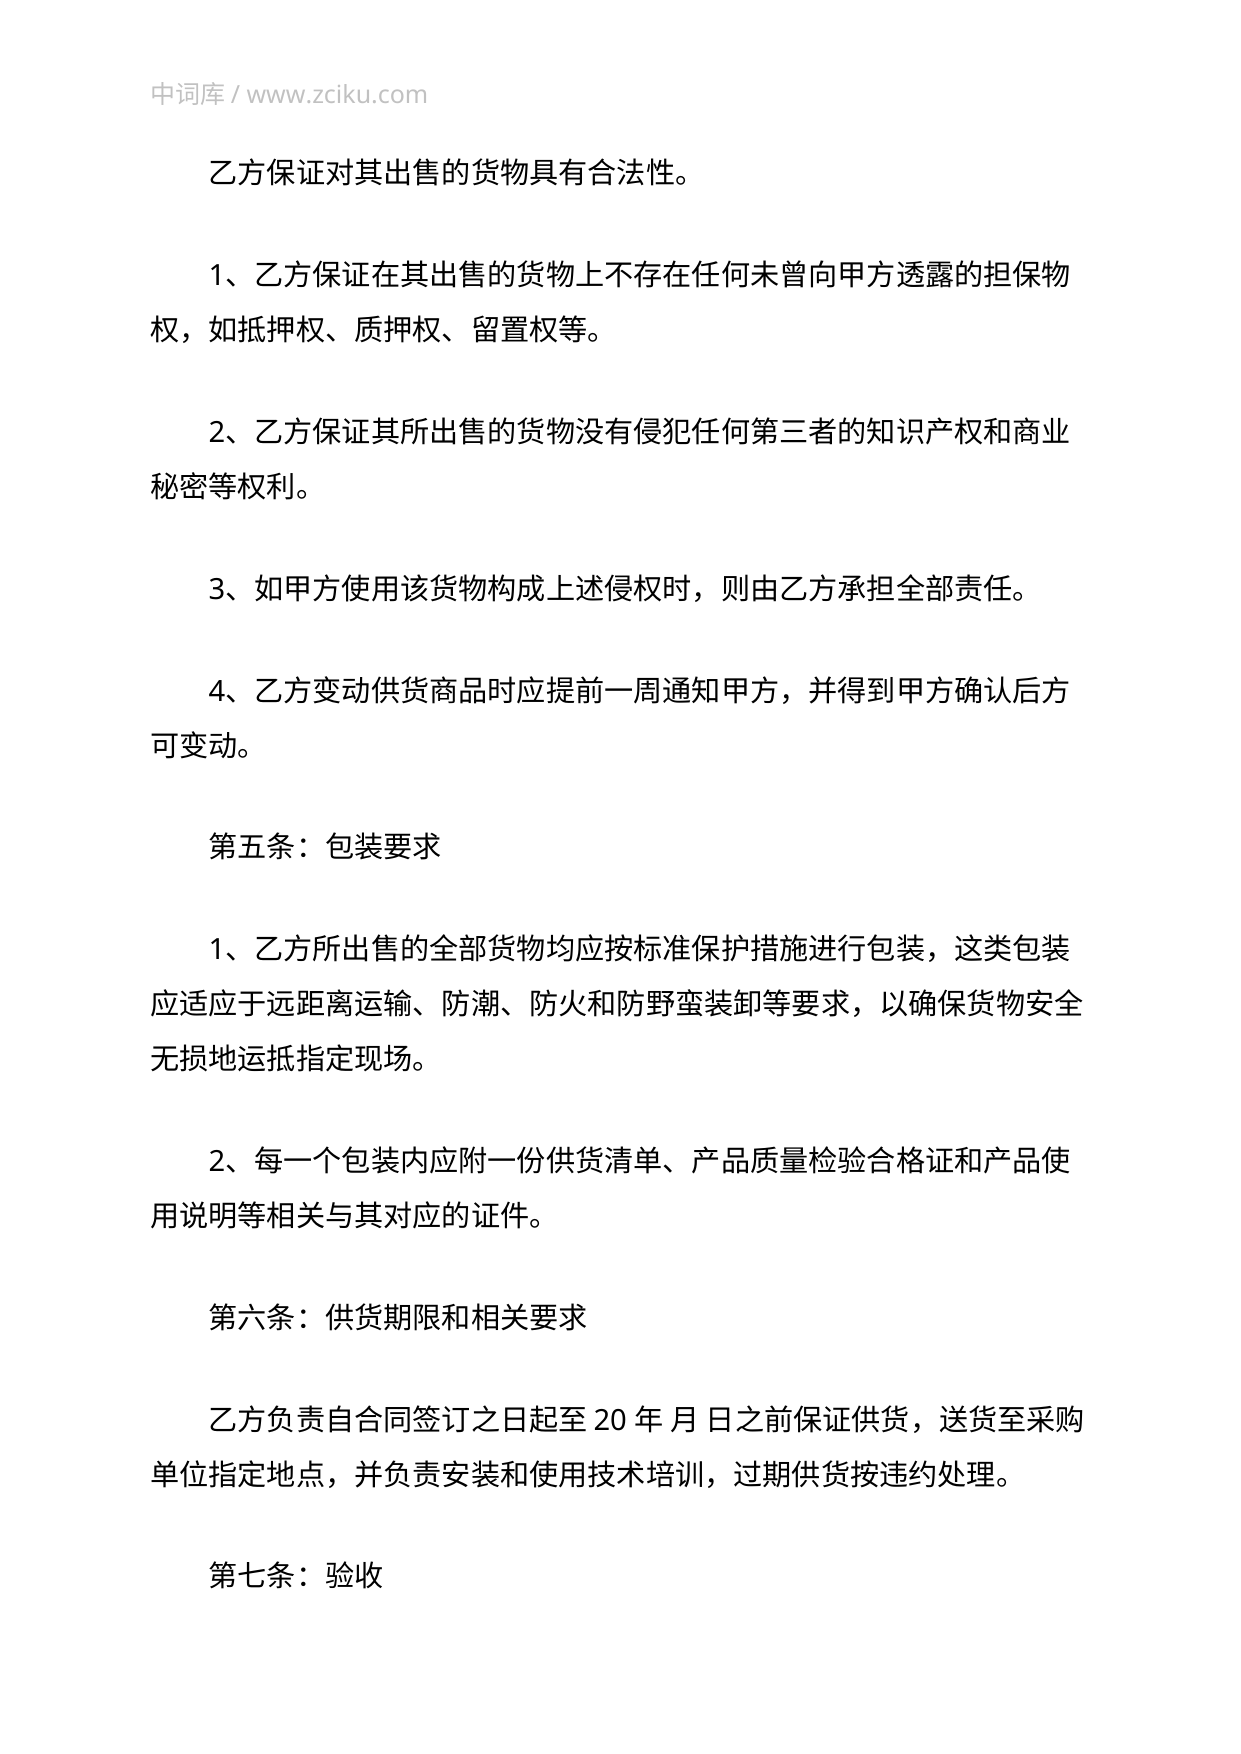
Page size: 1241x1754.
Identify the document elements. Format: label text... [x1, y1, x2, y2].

text 2、乙方保证其所出售的货物没有侵犯任何第三者的知识产权和商业秘密等权利。 [150, 408, 1090, 506]
text 乙方保证对其出售的货物具有合法性。 [150, 150, 1090, 192]
text 4、乙方变动供货商品时应提前一周通知甲方，并得到甲方确认后方可变动。 [150, 667, 1090, 764]
text 3、如甲方使用该货物构成上述侵权时，则由乙方承担全部责任。 [150, 565, 1090, 608]
text 乙方负责自合同签订之日起至20 年 月 日之前保证供货，送货至采购单位指定地点，并负责安装和使用技术培训，过期供货按违约处理。 [150, 1396, 1090, 1493]
text 第七条：验收 [150, 1553, 1090, 1595]
text 2、每一个包装内应附一份供货清单、产品质量检验合格证和产品使用说明等相关与其对应的证件。 [150, 1137, 1090, 1235]
text 第五条：包装要求 [150, 824, 1090, 866]
text 1、乙方所出售的全部货物均应按标准保护措施进行包装，这类包装应适应于远距离运输、防潮、防火和防野蛮装卸等要求，以确保货物安全无损地运抵指定现场。 [150, 926, 1090, 1078]
text 1、乙方保证在其出售的货物上不存在任何未曾向甲方透露的担保物权，如抵押权、质押权、留置权等。 [150, 252, 1090, 349]
text 第六条：供货期限和相关要求 [150, 1294, 1090, 1337]
